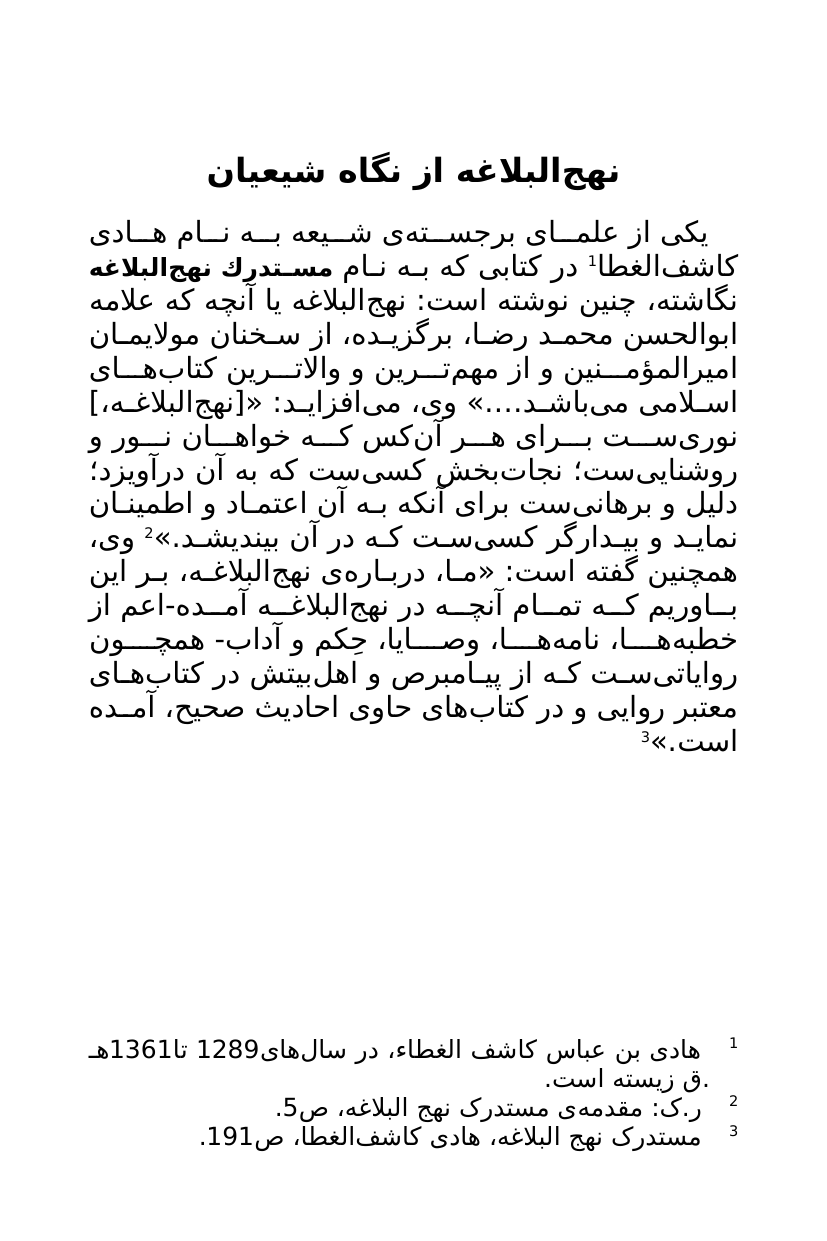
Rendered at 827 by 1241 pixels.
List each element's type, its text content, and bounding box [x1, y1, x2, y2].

text نهج‌البلاغه از نگاه شيعيان [89, 151, 738, 190]
text یکی از علمای برجسته‌ی شیعه به نام هادی کاشف‌الغطا در کتابی که به نام مستدرك نهج‌البلاغه نگاشته، چنین نوشته است: نهج‌البلاغه یا آنچه که علامه ابوالحسن محمد رضا، برگزیده، از سخنان مولایمان امیرالمؤمنین و از مهم‌ترین و والاترین کتاب‌های اسلامی می‌باشد….» وی، می‌افزاید: «[نهج‌البلاغه،] نوری‌ست برای هر آن‌کس که خواهان نور و روشنایی‌ست؛ نجات‌بخش کسی‌ست که به آن درآویزد؛ دلیل و برهانی‌ست برای آنکه به آن اعتماد و اطمینان نماید و بیدارگر کسی‌ست که در آن بیندیشد.» وی، همچنین گفته است: «ما، درباره‌ی نهج‌البلاغه، بر این باوریم که تمام آنچه در نهج‌البلاغه آمده-اعم از خطبه‌ها، نامه‌ها، وصایا، حِکم و آداب- همچون‌ روایاتی‌ست که از پیامبرص و اهل‌بیتش در کتاب‌های معتبر روایی و در کتاب‌های حاوی احادیث صحیح، آمده است.» [89, 215, 738, 758]
